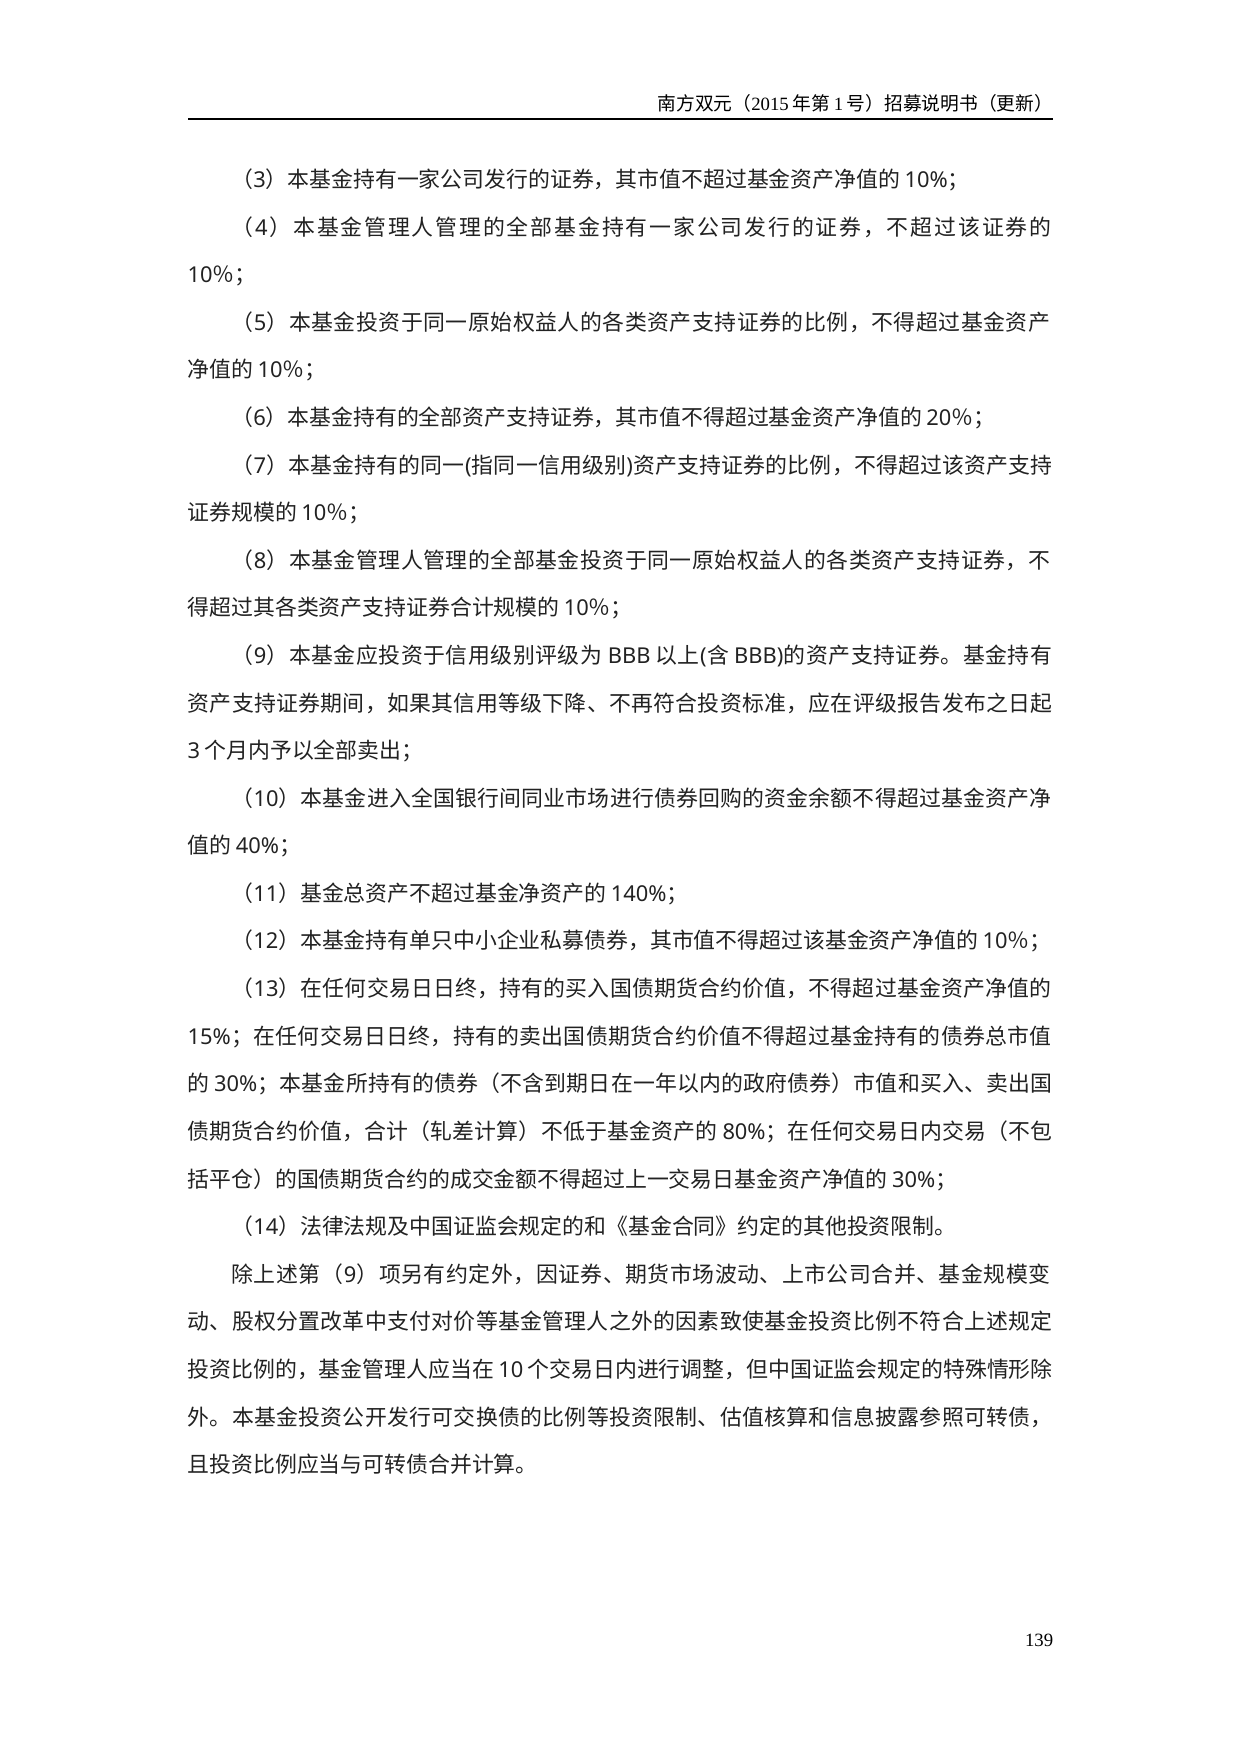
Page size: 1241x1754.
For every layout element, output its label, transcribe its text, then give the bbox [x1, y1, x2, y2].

text （12）本基金持有单只中小企业私募债券，其市值不得超过该基金资产净值的10％； [187, 923, 1053, 955]
text （14）法律法规及中国证监会规定的和《基金合同》约定的其他投资限制。 [187, 1209, 1053, 1241]
text （4）本基金管理人管理的全部基金持有一家公司发行的证券，不超过该证券的10％； [187, 209, 1053, 289]
text （7）本基金持有的同一(指同一信用级别)资产支持证券的比例，不得超过该资产支持证券规模的10％； [187, 448, 1053, 527]
text （6）本基金持有的全部资产支持证券，其市值不得超过基金资产净值的20％； [187, 400, 1053, 432]
text （11）基金总资产不超过基金净资产的140%； [187, 876, 1053, 908]
text （9）本基金应投资于信用级别评级为BBB以上(含BBB)的资产支持证券。基金持有资产支持证券期间，如果其信用等级下降、不再符合投资标准，应在评级报告发布之日起3个月内予以全部卖出； [187, 638, 1053, 765]
text （8）本基金管理人管理的全部基金投资于同一原始权益人的各类资产支持证券，不得超过其各类资产支持证券合计规模的10％； [187, 543, 1053, 622]
text （10）本基金进入全国银行间同业市场进行债券回购的资金余额不得超过基金资产净值的40%； [187, 781, 1053, 860]
text （5）本基金投资于同一原始权益人的各类资产支持证券的比例，不得超过基金资产净值的10％； [187, 305, 1053, 384]
text （13）在任何交易日日终，持有的买入国债期货合约价值，不得超过基金资产净值的15%；在任何交易日日终，持有的卖出国债期货合约价值不得超过基金持有的债券总市值的30%；本基金所持有的债券（不含到期日在一年以内的政府债券）市值和买入、卖出国债期货合约价值，合计（轧差计算）不低于基金资产的80%；在任何交易日内交易（不包括平仓）的国债期货合约的成交金额不得超过上一交易日基金资产净值的30%； [187, 971, 1053, 1193]
text 除上述第（9）项另有约定外，因证券、期货市场波动、上市公司合并、基金规模变动、股权分置改革中支付对价等基金管理人之外的因素致使基金投资比例不符合上述规定投资比例的，基金管理人应当在10个交易日内进行调整，但中国证监会规定的特殊情形除外。本基金投资公开发行可交换债的比例等投资限制、估值核算和信息披露参照可转债，且投资比例应当与可转债合并计算。 [187, 1257, 1053, 1479]
text （3）本基金持有一家公司发行的证券，其市值不超过基金资产净值的10%； [187, 162, 1053, 194]
